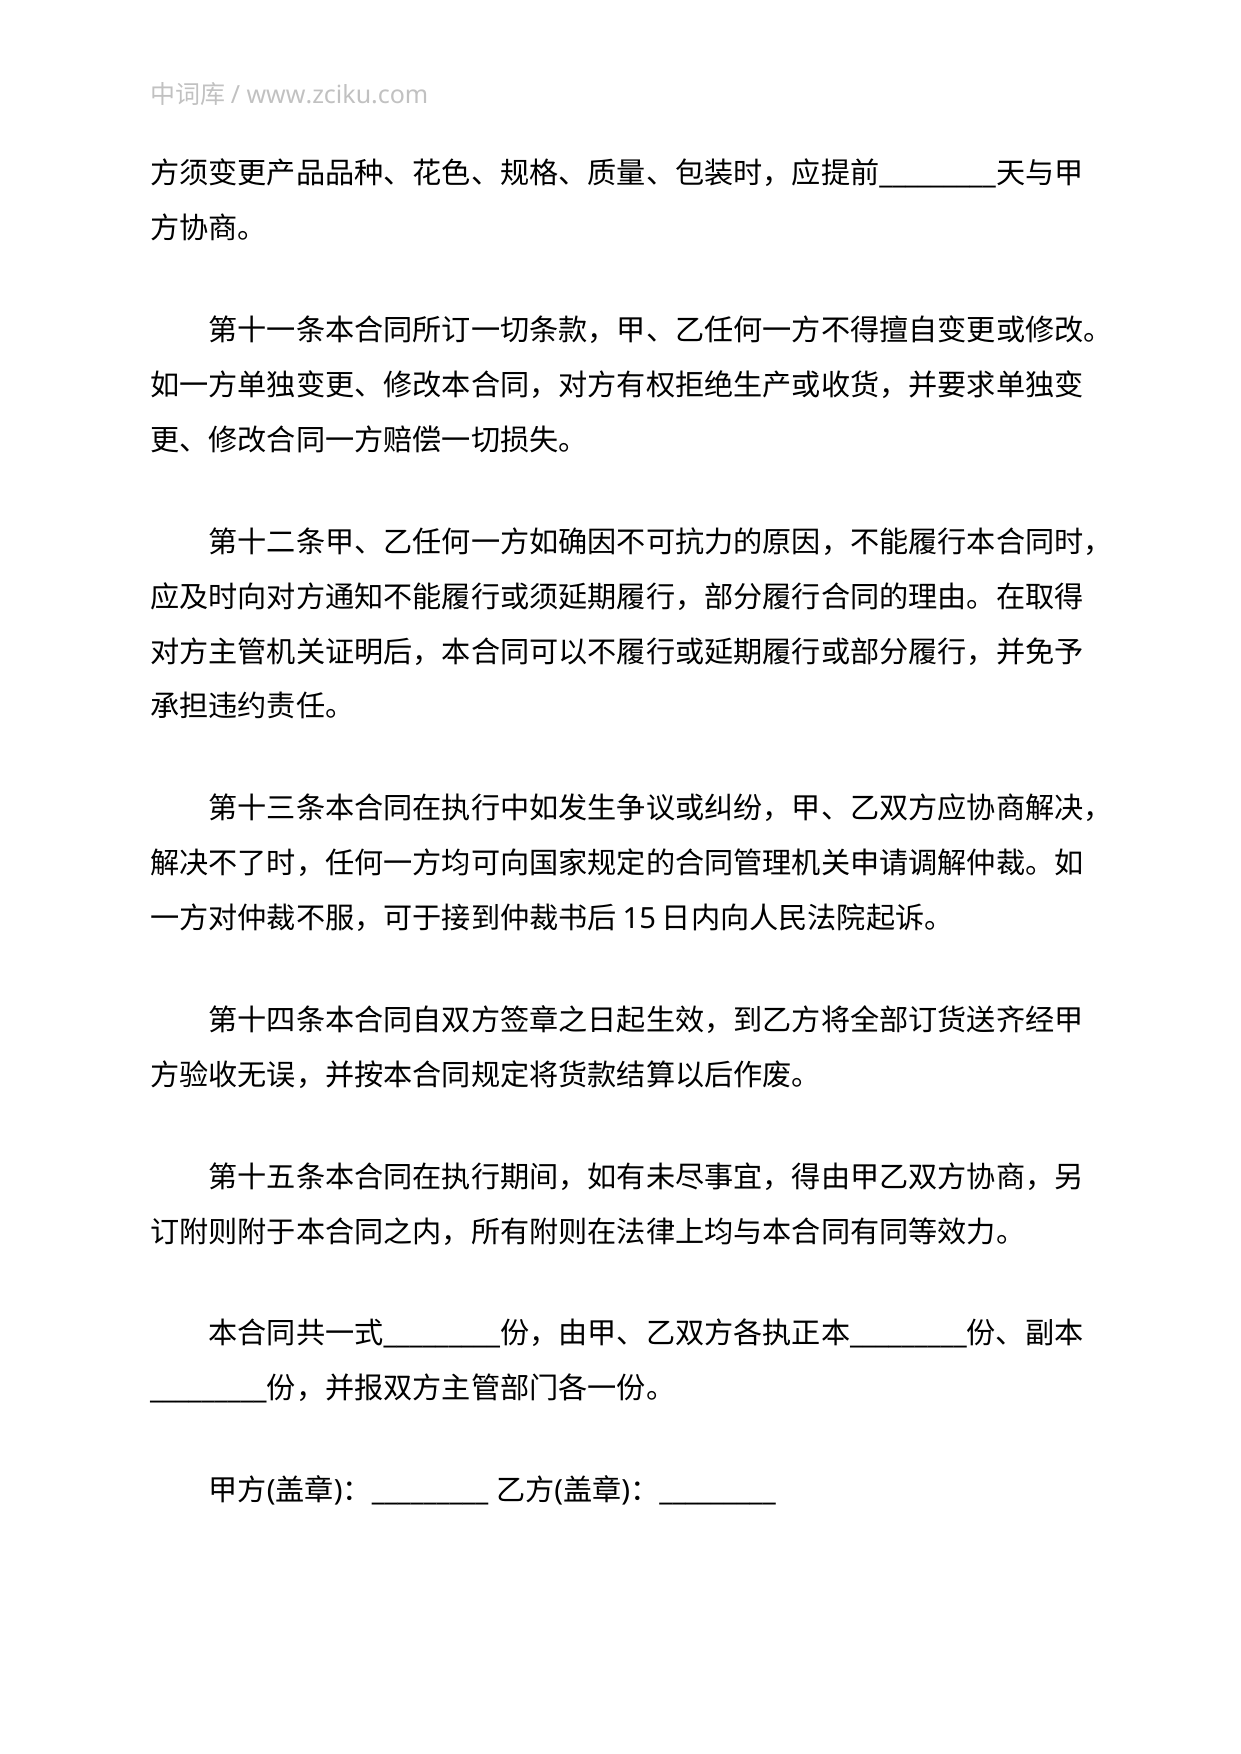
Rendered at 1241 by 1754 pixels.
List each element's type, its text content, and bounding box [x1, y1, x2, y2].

text 本合同共一式_________份，由甲、乙双方各执正本_________份、副本_________份，并报双方主管部门各一份。 [150, 1310, 1090, 1407]
text 甲方(盖章)：_________ 乙方(盖章)：_________ [150, 1467, 1090, 1509]
text 第十五条本合同在执行期间，如有未尽事宜，得由甲乙双方协商，另订附则附于本合同之内，所有附则在法律上均与本合同有同等效力。 [150, 1153, 1090, 1250]
text 第十一条本合同所订一切条款，甲、乙任何一方不得擅自变更或修改。如一方单独变更、修改本合同，对方有权拒绝生产或收货，并要求单独变更、修改合同一方赔偿一切损失。 [150, 307, 1090, 459]
text 第十四条本合同自双方签章之日起生效，到乙方将全部订货送齐经甲方验收无误，并按本合同规定将货款结算以后作废。 [150, 997, 1090, 1094]
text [150, 150, 1090, 247]
text 第十三条本合同在执行中如发生争议或纠纷，甲、乙双方应协商解决，解决不了时，任何一方均可向国家规定的合同管理机关申请调解仲裁。如一方对仲裁不服，可于接到仲裁书后15日内向人民法院起诉。 [150, 785, 1090, 937]
text 第十二条甲、乙任何一方如确因不可抗力的原因，不能履行本合同时，应及时向对方通知不能履行或须延期履行，部分履行合同的理由。在取得对方主管机关证明后，本合同可以不履行或延期履行或部分履行，并免予承担违约责任。 [150, 518, 1090, 725]
